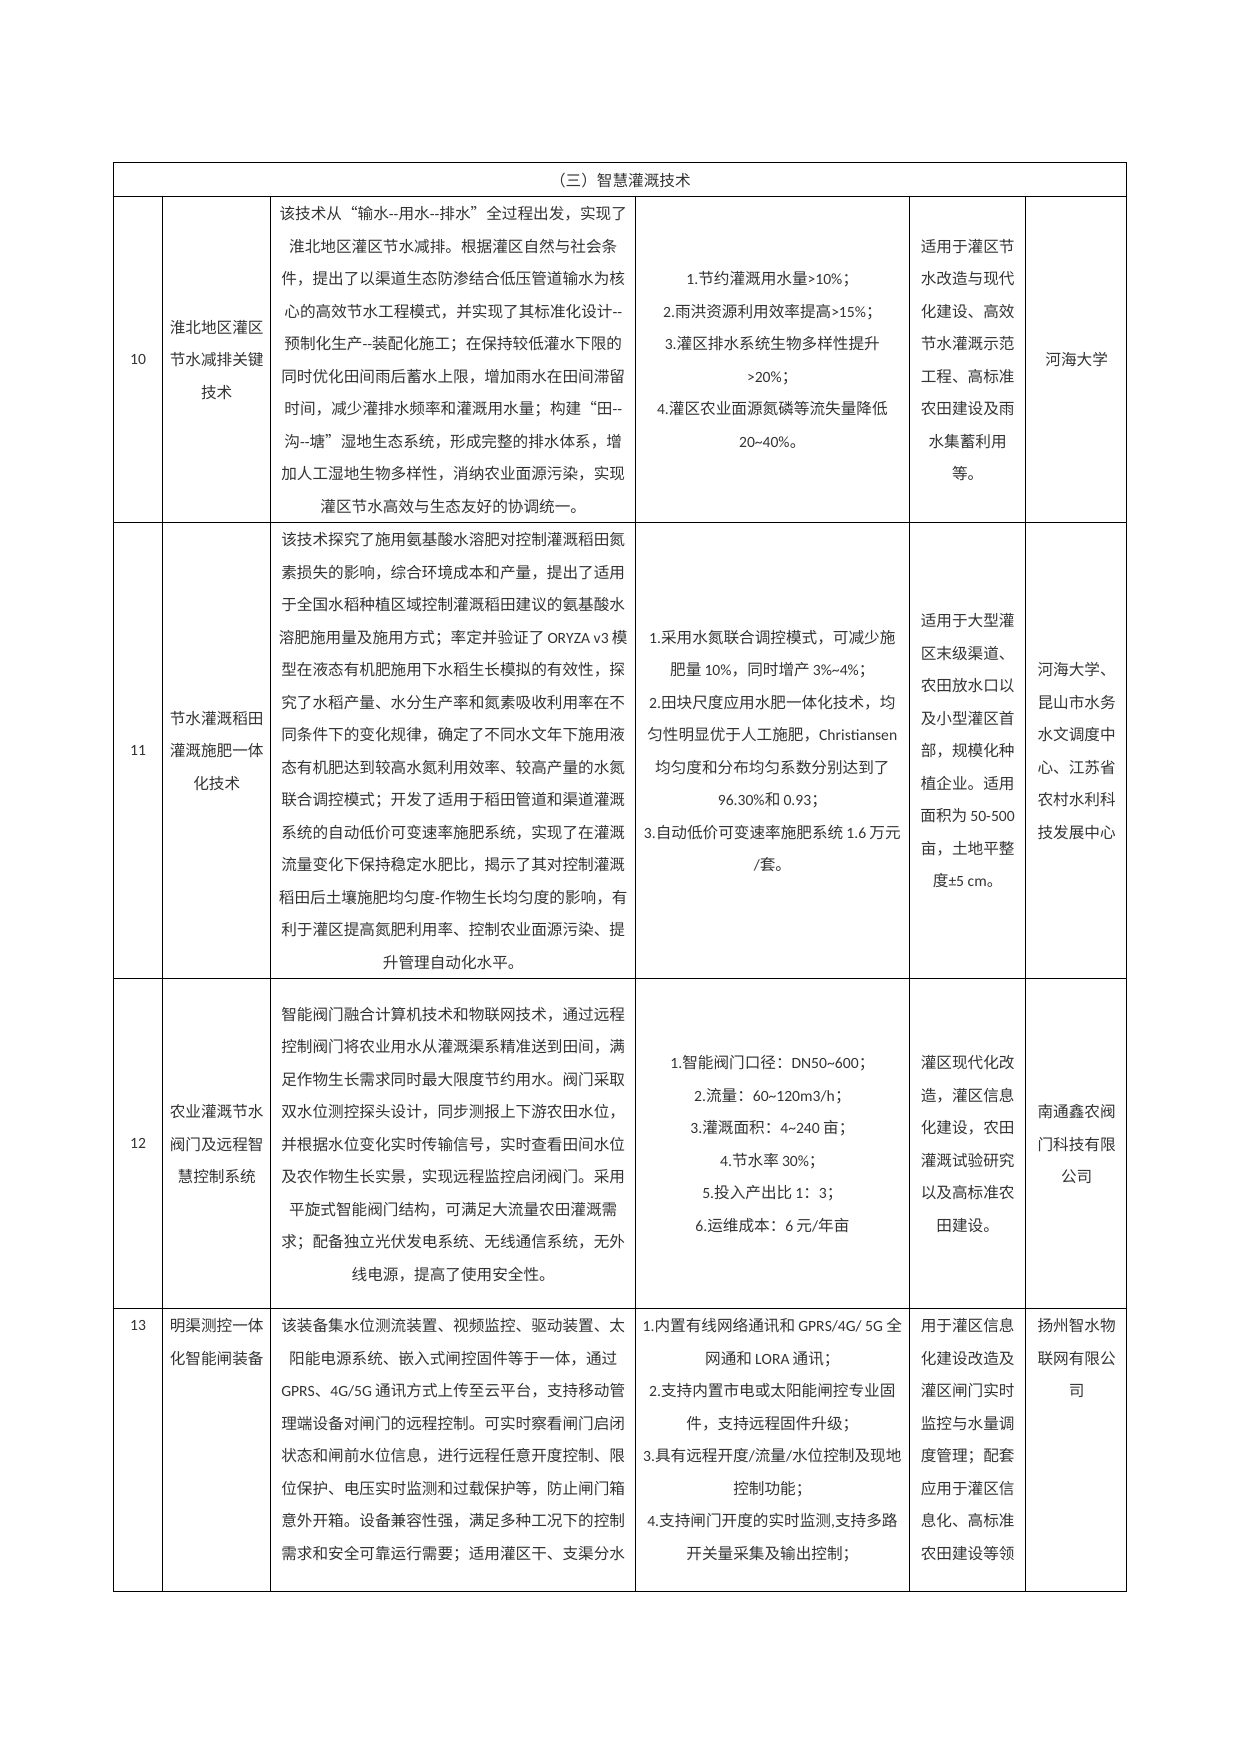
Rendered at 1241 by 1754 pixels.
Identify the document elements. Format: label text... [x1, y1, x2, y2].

table_cell 该技术探究了施用氨基酸水溶肥对控制灌溉稻田氮素损失的影响，综合环境成本和产量，提出了适用于全国水稻种植区域控制灌溉稻田建议的氨基酸水溶肥施用量及施用方式；率定并验证了ORYZA v3模型在液态有机肥施用下水稻生长模拟的有效性，探究了水稻产量、水分生产率和氮素吸收利用率在不同条件下的变化规律，确定了不同水文年下施用液态有机肥达到较高水氮利用效率、较高产量的水氮联合调控模式；开发了适用于稻田管道和渠道灌溉系统的自动低价可变速率施肥系统，实现了在灌溉流量变化下保持稳定水肥比，揭示了其对控制灌溉稻田后土壤施肥均匀度-作物生长均匀度的影响，有利于灌区提高氮肥利用率、控制农业面源污染、提升管理自动化水平。 [271, 523, 635, 978]
table_cell 河海大学 [1026, 197, 1126, 522]
table_cell 农业灌溉节水阀门及远程智慧控制系统 [163, 979, 270, 1308]
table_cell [636, 1309, 909, 1591]
table_cell 10 [114, 197, 162, 522]
table_cell 13 [114, 1309, 162, 1591]
table_cell 河海大学、昆山市水务水文调度中心、江苏省农村水利科技发展中心 [1026, 523, 1126, 978]
table_cell 明渠测控一体化智能闸装备 [163, 1309, 270, 1591]
table_cell 扬州智水物联网有限公司 [1026, 1309, 1126, 1591]
table_cell 灌区现代化改造，灌区信息化建设，农田灌溉试验研究以及高标准农田建设。 [910, 979, 1025, 1308]
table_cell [271, 1309, 635, 1591]
table_cell 1.采用水氮联合调控模式，可减少施肥量10%，同时增产3%~4%； 2.田块尺度应用水肥一体化技术，均匀性明显优于人工施肥，Christiansen均匀度和分布均匀系数分别达到了96.30%和0.93； 3.自动低价可变速率施肥系统1.6万元/套。 [636, 523, 909, 978]
table_cell 11 [114, 523, 162, 978]
table_cell （三）智慧灌溉技术 [114, 163, 1126, 196]
table_cell 南通鑫农阀门科技有限公司 [1026, 979, 1126, 1308]
table_cell 淮北地区灌区节水减排关键技术 [163, 197, 270, 522]
table_cell 适用于大型灌区末级渠道、农田放水口以及小型灌区首部，规模化种植企业。适用面积为50-500亩，土地平整度±5 cm。 [910, 523, 1025, 978]
table_cell 12 [114, 979, 162, 1308]
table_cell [910, 1309, 1025, 1591]
table_cell 1.智能阀门口径：DN50~600； 2.流量：60~120m3/h； 3.灌溉面积：4~240亩； 4.节水率30%； 5.投入产出比1：3； 6.运维成本：6元/年亩 [636, 979, 909, 1308]
table_cell 1.节约灌溉用水量>10%； 2.雨洪资源利用效率提高>15%； 3.灌区排水系统生物多样性提升>20%； 4.灌区农业面源氮磷等流失量降低20~40%。 [636, 197, 909, 522]
table_cell 节水灌溉稻田灌溉施肥一体化技术 [163, 523, 270, 978]
table_cell 适用于灌区节水改造与现代化建设、高效节水灌溉示范工程、高标准农田建设及雨水集蓄利用等。 [910, 197, 1025, 522]
table_cell 智能阀门融合计算机技术和物联网技术，通过远程控制阀门将农业用水从灌溉渠系精准送到田间，满足作物生长需求同时最大限度节约用水。阀门采取双水位测控探头设计，同步测报上下游农田水位，并根据水位变化实时传输信号，实时查看田间水位及农作物生长实景，实现远程监控启闭阀门。采用平旋式智能阀门结构，可满足大流量农田灌溉需求；配备独立光伏发电系统、无线通信系统，无外线电源，提高了使用安全性。 [271, 979, 635, 1308]
table_cell 该技术从“输水--用水--排水”全过程出发，实现了淮北地区灌区节水减排。根据灌区自然与社会条件，提出了以渠道生态防渗结合低压管道输水为核心的高效节水工程模式，并实现了其标准化设计--预制化生产--装配化施工；在保持较低灌水下限的同时优化田间雨后蓄水上限，增加雨水在田间滞留时间，减少灌排水频率和灌溉用水量；构建“田--沟--塘”湿地生态系统，形成完整的排水体系，增加人工湿地生物多样性，消纳农业面源污染，实现灌区节水高效与生态友好的协调统一。 [271, 197, 635, 522]
